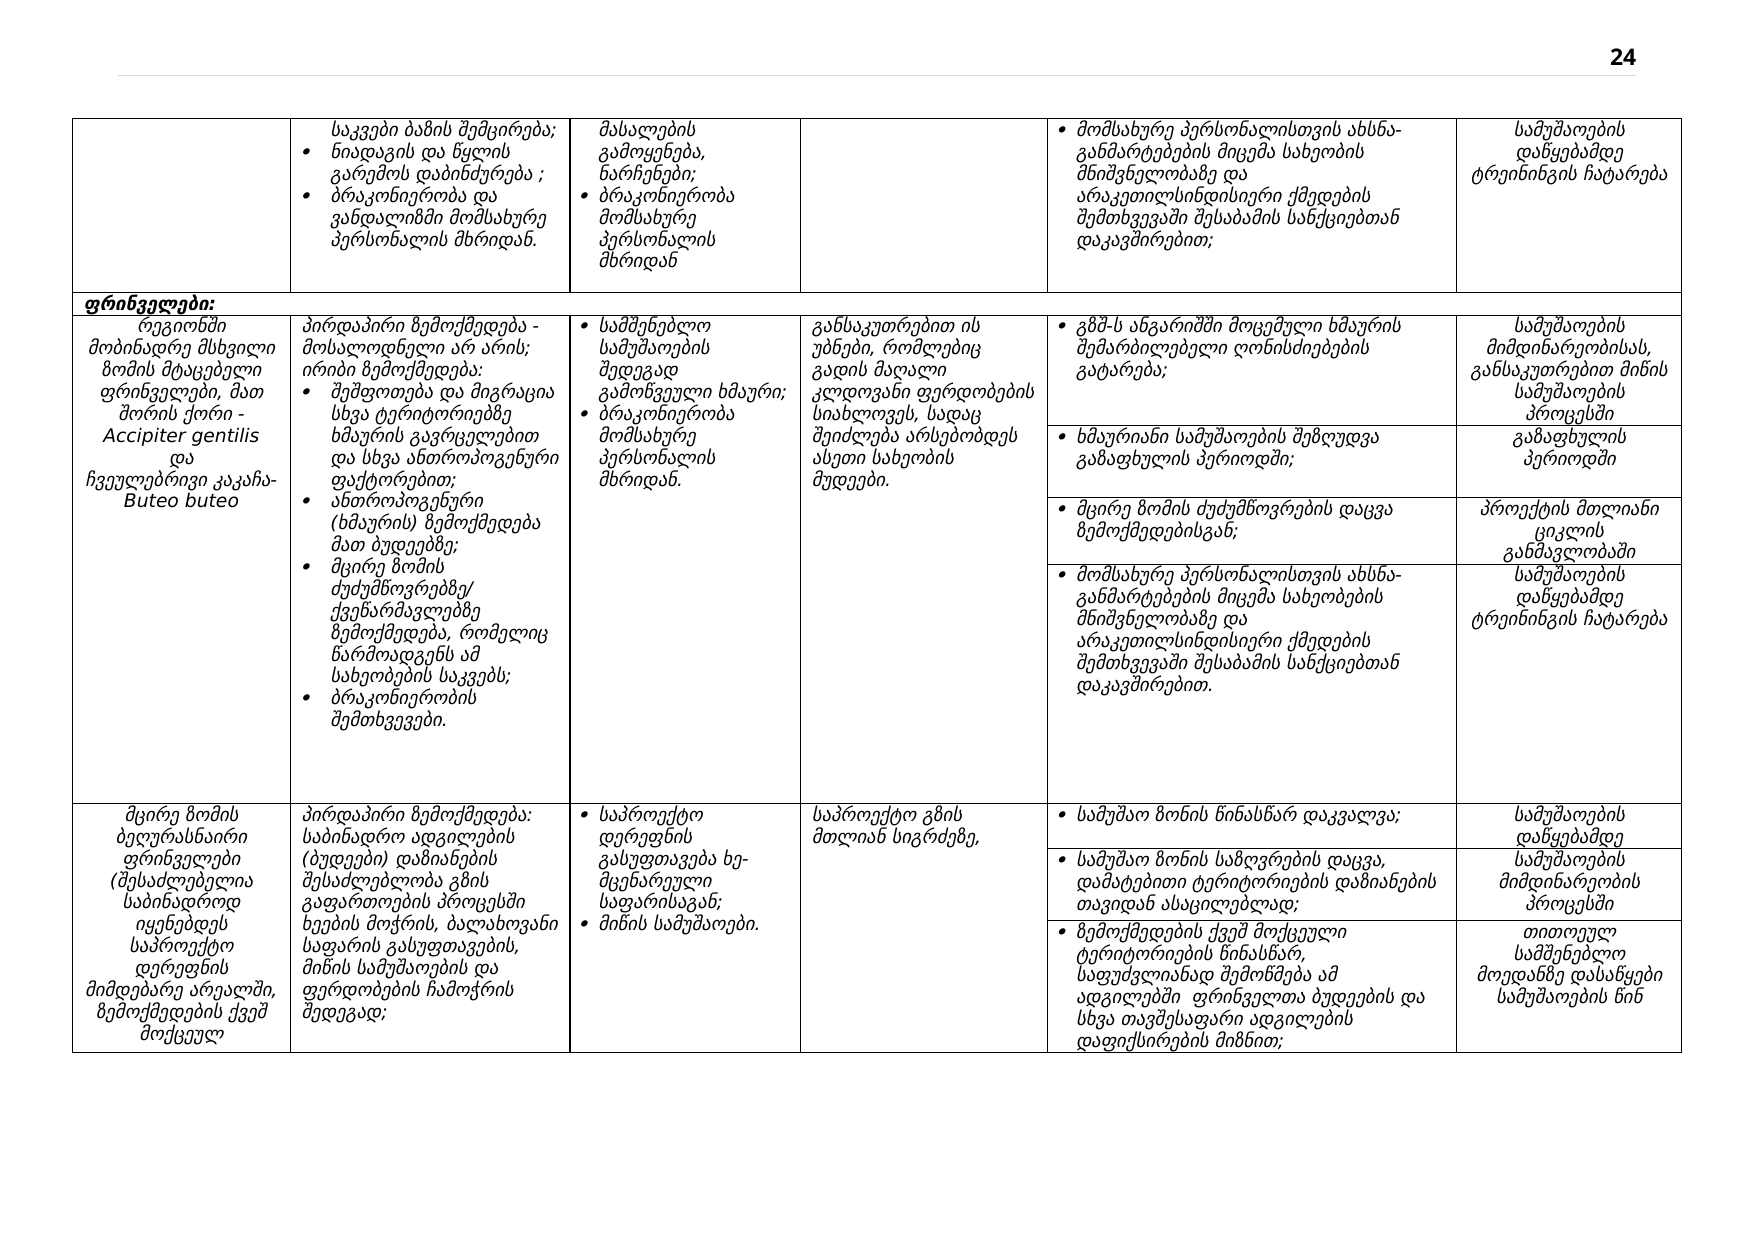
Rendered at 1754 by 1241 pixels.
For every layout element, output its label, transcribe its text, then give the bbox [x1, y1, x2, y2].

table_cell ფრინველები: [73, 293, 1681, 314]
table_cell საპროექტო გზის მთლიან სიგრძეზე, [801, 804, 1047, 1052]
table_cell განსაკუთრებით ის უბნები, რომლებიც გადის მაღალი კლდოვანი ფერდობების სიახლოვეს, სადაც შეიძლება არსებობდეს ასეთი სახეობის მუდეები. [801, 316, 1047, 803]
table_cell მომსახურე პერსონალისთვის ახსნა-განმარტებების მიცემა სახეობის მნიშვნელობაზე და არაკეთილსინდისიერი ქმედების შემთხვევაში შესაბამის სანქციებთან დაკავშირებით; [1048, 119, 1456, 292]
table_cell სამუშაოების მიმდინარეობისას, განსაკუთრებით მიწის სამუშაოების პროცესში [1457, 316, 1681, 425]
table_cell ზემოქმედების ქვეშ მოქცეული ტერიტორიების წინასწარ, საფუძვლიანად შემოწმება ამ ადგილებში ფრინველთა ბუდეების და სხვა თავშესაფარი ადგილების დაფიქსირების მიზნით; [1048, 921, 1456, 1052]
table_cell პირდაპირი ზემოქმედება: საბინადრო ადგილების (ბუდეები) დაზიანების შესაძლებლობა გზის გაფართოების პროცესში ხეების მოჭრის, ბალახოვანი საფარის გასუფთავების, მიწის სამუშაოების და ფერდობების ჩამოჭრის შედეგად; [291, 804, 569, 1052]
table_cell გაზაფხულის პერიოდში [1457, 426, 1681, 497]
table_cell სამუშაოების დაწყებამდე ტრეინინგის ჩატარება [1457, 119, 1681, 292]
table_cell სამუშაოების დაწყებამდე [1457, 804, 1681, 848]
table_cell სამუშაო ზონის წინასწარ დაკვალვა; [1048, 804, 1456, 848]
table_cell სამშენებლო სამუშაოების შედეგად გამოწვეული ხმაური; ბრაკონიერობა მომსახურე პერსონალის მხრიდან. [571, 316, 800, 803]
table_cell პროექტის მთლიანი ციკლის განმავლობაში [1457, 498, 1681, 563]
table_cell მომსახურე პერსონალისთვის ახსნა-განმარტებების მიცემა სახეობების მნიშვნელობაზე და არაკეთილსინდისიერი ქმედების შემთხვევაში შესაბამის სანქციებთან დაკავშირებით. [1048, 565, 1456, 803]
table_cell სამუშაო ზონის საზღვრების დაცვა, დამატებითი ტერიტორიების დაზიანების თავიდან ასაცილებლად; [1048, 849, 1456, 920]
table_cell პირდაპირი ზემოქმედება - მოსალოდნელი არ არის; ირიბი ზემოქმედება: შეშფოთება და მიგრაცია სხვა ტერიტორიებზე ხმაურის გავრცელებით და სხვა ანთროპოგენური ფაქტორებით; ანთროპოგენური (ხმაურის) ზემოქმედება მათ ბუდეებზე; მცირე ზომის ძუძუმწოვრებზე/ ქვეწარმავლებზე ზემოქმედება, რომელიც წარმოადგენს ამ სახეობების საკვებს; ბრაკონიერობის შემთხვევები. [291, 316, 569, 803]
table_cell რეგიონში მობინადრე მსხვილი ზომის მტაცებელი ფრინველები, მათ შორის ქორი - Accipiter gentilis და ჩვეულებრივი კაკაჩა-Buteo buteo [73, 316, 290, 803]
table_cell სამუშაოების დაწყებამდე ტრეინინგის ჩატარება [1457, 565, 1681, 803]
table_cell ხმაურიანი სამუშაოების შეზღუდვა გაზაფხულის პერიოდში; [1048, 426, 1456, 497]
table_cell თითოეულ სამშენებლო მოედანზე დასაწყები სამუშაოების წინ [1457, 921, 1681, 1052]
table_cell მცირე ზომის ძუძუმწოვრების დაცვა ზემოქმედებისგან; [1048, 498, 1456, 563]
table_cell სამუშაოების მიმდინარეობის პროცესში [1457, 849, 1681, 920]
table_cell მცირე ზომის ბეღურასნაირი ფრინველები (შესაძლებელია საბინადროდ იყენებდეს საპროექტო დერეფნის მიმდებარე არეალში, ზემოქმედების ქვეშ მოქცეულ მცენარეებს, ბალახოვან და ბუჩქოვან ადგილებს და ასევე კლდოვან ფერდობებს): ჩიტბატონა - Carduelis carduelis შავი კოდალა - Dryocopus martius ; საშუალო ჭრელი კოდალა - Dendrocopos medius მწვანულა - Carduelis chloris მცირე წივწივა (წიწკანა) - Parus ater ჩვეულებრივი ღაჟო -Lanius collurio შაკი - Pandion haliaetus [73, 804, 290, 1052]
table_cell გზშ-ს ანგარიშში მოცემული ხმაურის შემარბილებელი ღონისძიებების გატარება; [1048, 316, 1456, 425]
table_cell საპროექტო დერეფნის გასუფთავება ხე-მცენარეული საფარისაგან; მიწის სამუშაოები. [571, 804, 800, 1052]
